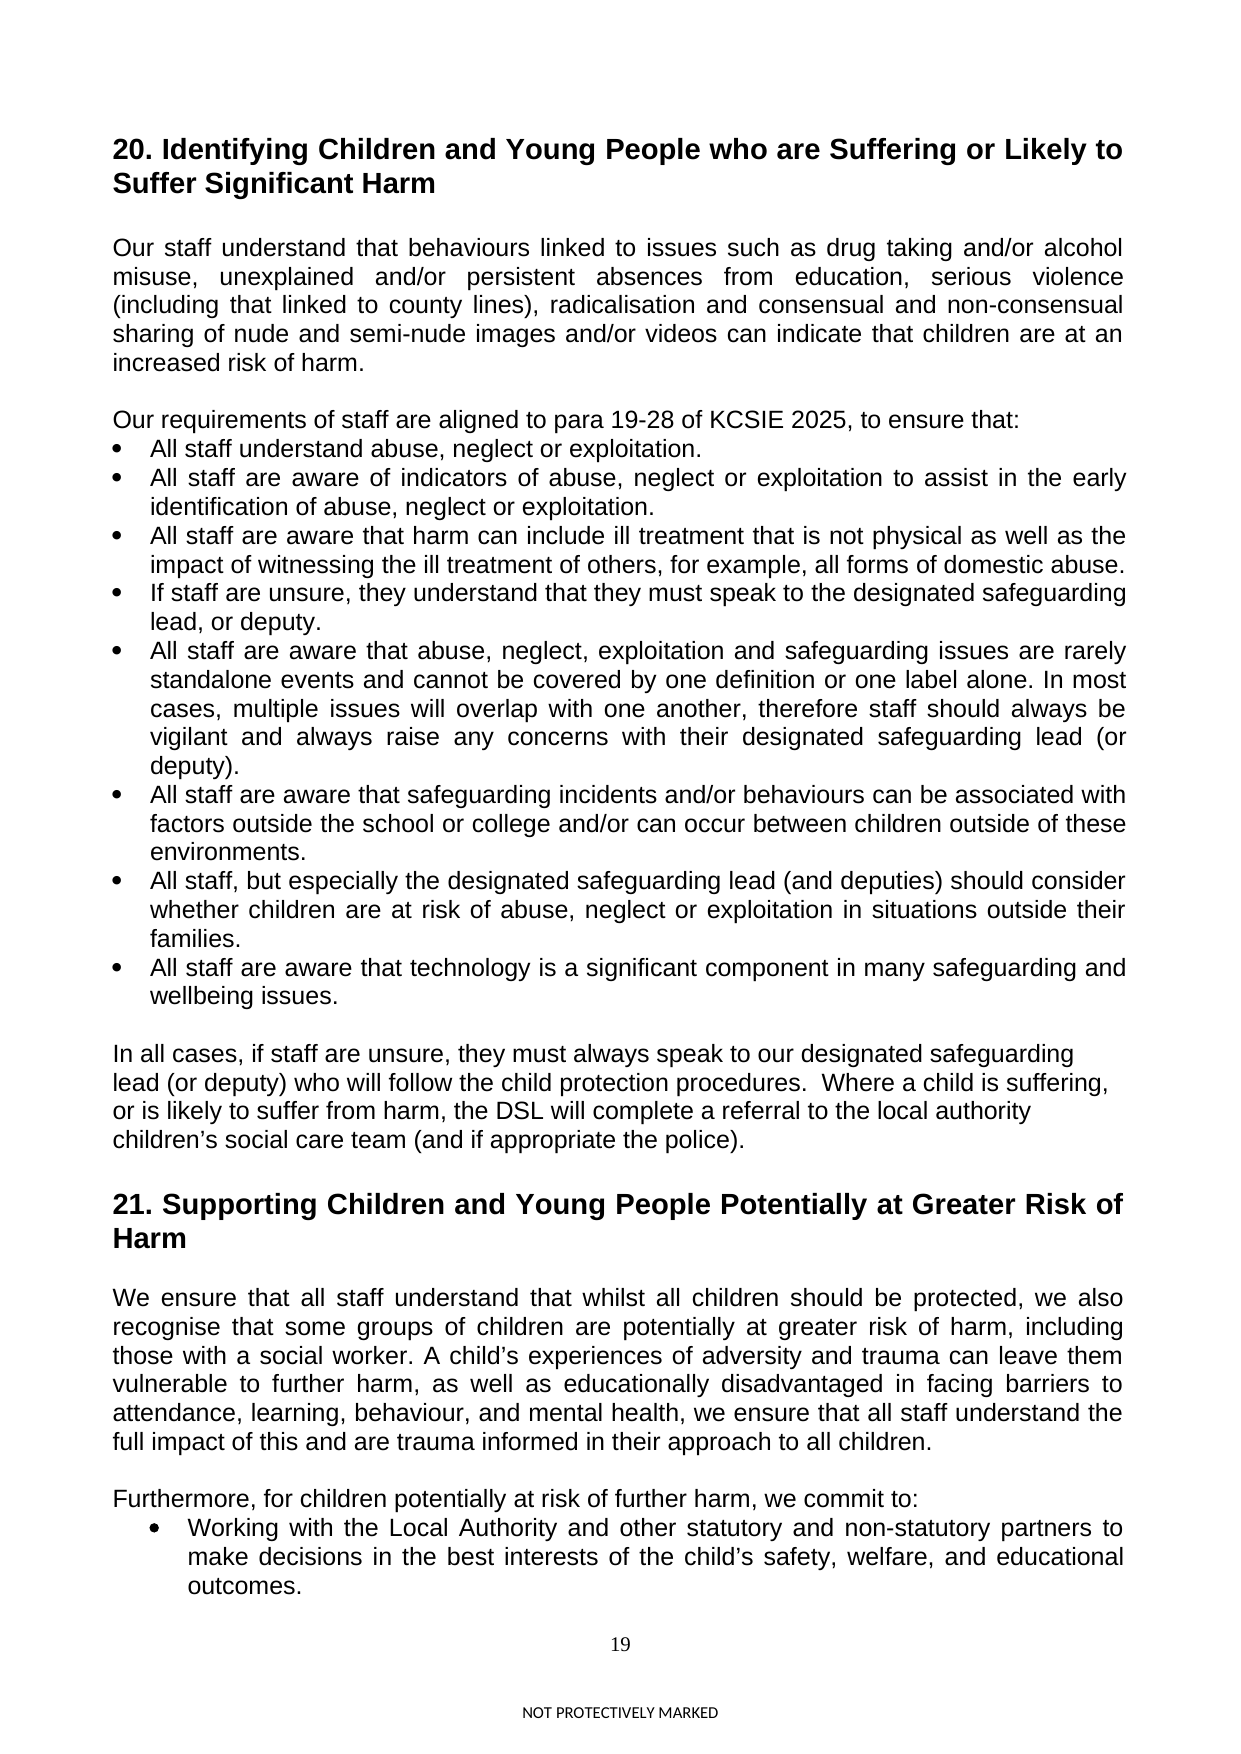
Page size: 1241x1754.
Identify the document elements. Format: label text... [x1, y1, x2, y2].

list All staff, but especially the designated safeguarding lead (and deputies) should consider whether children are at risk of abuse, neglect or exploitation in situations outside their families. [112, 953, 1128, 1039]
list All staff are aware of indicators of abuse, neglect or exploitation to assist in the early identification of abuse, neglect or exploitation. [112, 550, 1128, 607]
list Engage effectively with families and their family network, making use of family group decision-making to help meet the needs of the child. [150, 99, 1128, 156]
list All staff understand abuse, neglect or exploitation. [112, 521, 1128, 550]
list All staff are aware that abuse, neglect, exploitation and safeguarding issues are rarely standalone events and cannot be covered by one definition or one label alone. In most cases, multiple issues will overlap with one another, therefore staff should always be vigilant and always raise any concerns with their designated safeguarding lead (or deputy). [112, 723, 1128, 866]
text We ensure that all staff understand that whilst all children should be protected, we also recognise that some groups of children are potentially at greater risk of harm, including those with a social worker. A child’s experiences of adversity and trauma can leave them vulnerable to further harm, as well as educationally disadvantaged in facing barriers to attendance, learning, behaviour, and mental health, we ensure that all staff understand the full impact of this and are trauma informed in their approach to all children. [112, 1370, 1125, 1542]
list If staff are unsure, they understand that they must speak to the designated safeguarding lead, or deputy. [112, 665, 1128, 723]
list All staff are aware that harm can include ill treatment that is not physical as well as the impact of witnessing the ill treatment of others, for example, all forms of domestic abuse. [112, 607, 1128, 665]
text Furthermore, for children potentially at risk of further harm, we commit to: [112, 1571, 1125, 1600]
list All staff are aware that technology is a significant component in many safeguarding and wellbeing issues. [112, 1039, 1128, 1097]
text Our requirements of staff are aligned to para 19-28 of KCSIE 2025, to ensure that: [112, 492, 1128, 521]
list All staff are aware that safeguarding incidents and/or behaviours can be associated with factors outside the school or college and/or can occur between children outside of these environments. [112, 866, 1128, 953]
text In all cases, if staff are unsure, they must always speak to our designated safeguarding lead (or deputy) who will follow the child protection procedures. Where a child is suffering, or is likely to suffer from harm, the DSL will complete a referral to the local authority children’s social care team (and if appropriate the police). [112, 1126, 1128, 1241]
text 21. Supporting Children and Young People Potentially at Greater Risk of Harm [112, 1274, 1125, 1341]
text 20. Identifying Children and Young People who are Suffering or Likely to Suffer Significant Harm [112, 219, 1125, 286]
text Our staff understand that behaviours linked to issues such as drug taking and/or alcohol misuse, unexplained and/or persistent absences from education, serious violence (including that linked to county lines), radicalisation and consensual and non-consensual sharing of nude and semi-nude images and/or videos can indicate that children are at an increased risk of harm. [112, 320, 1125, 463]
